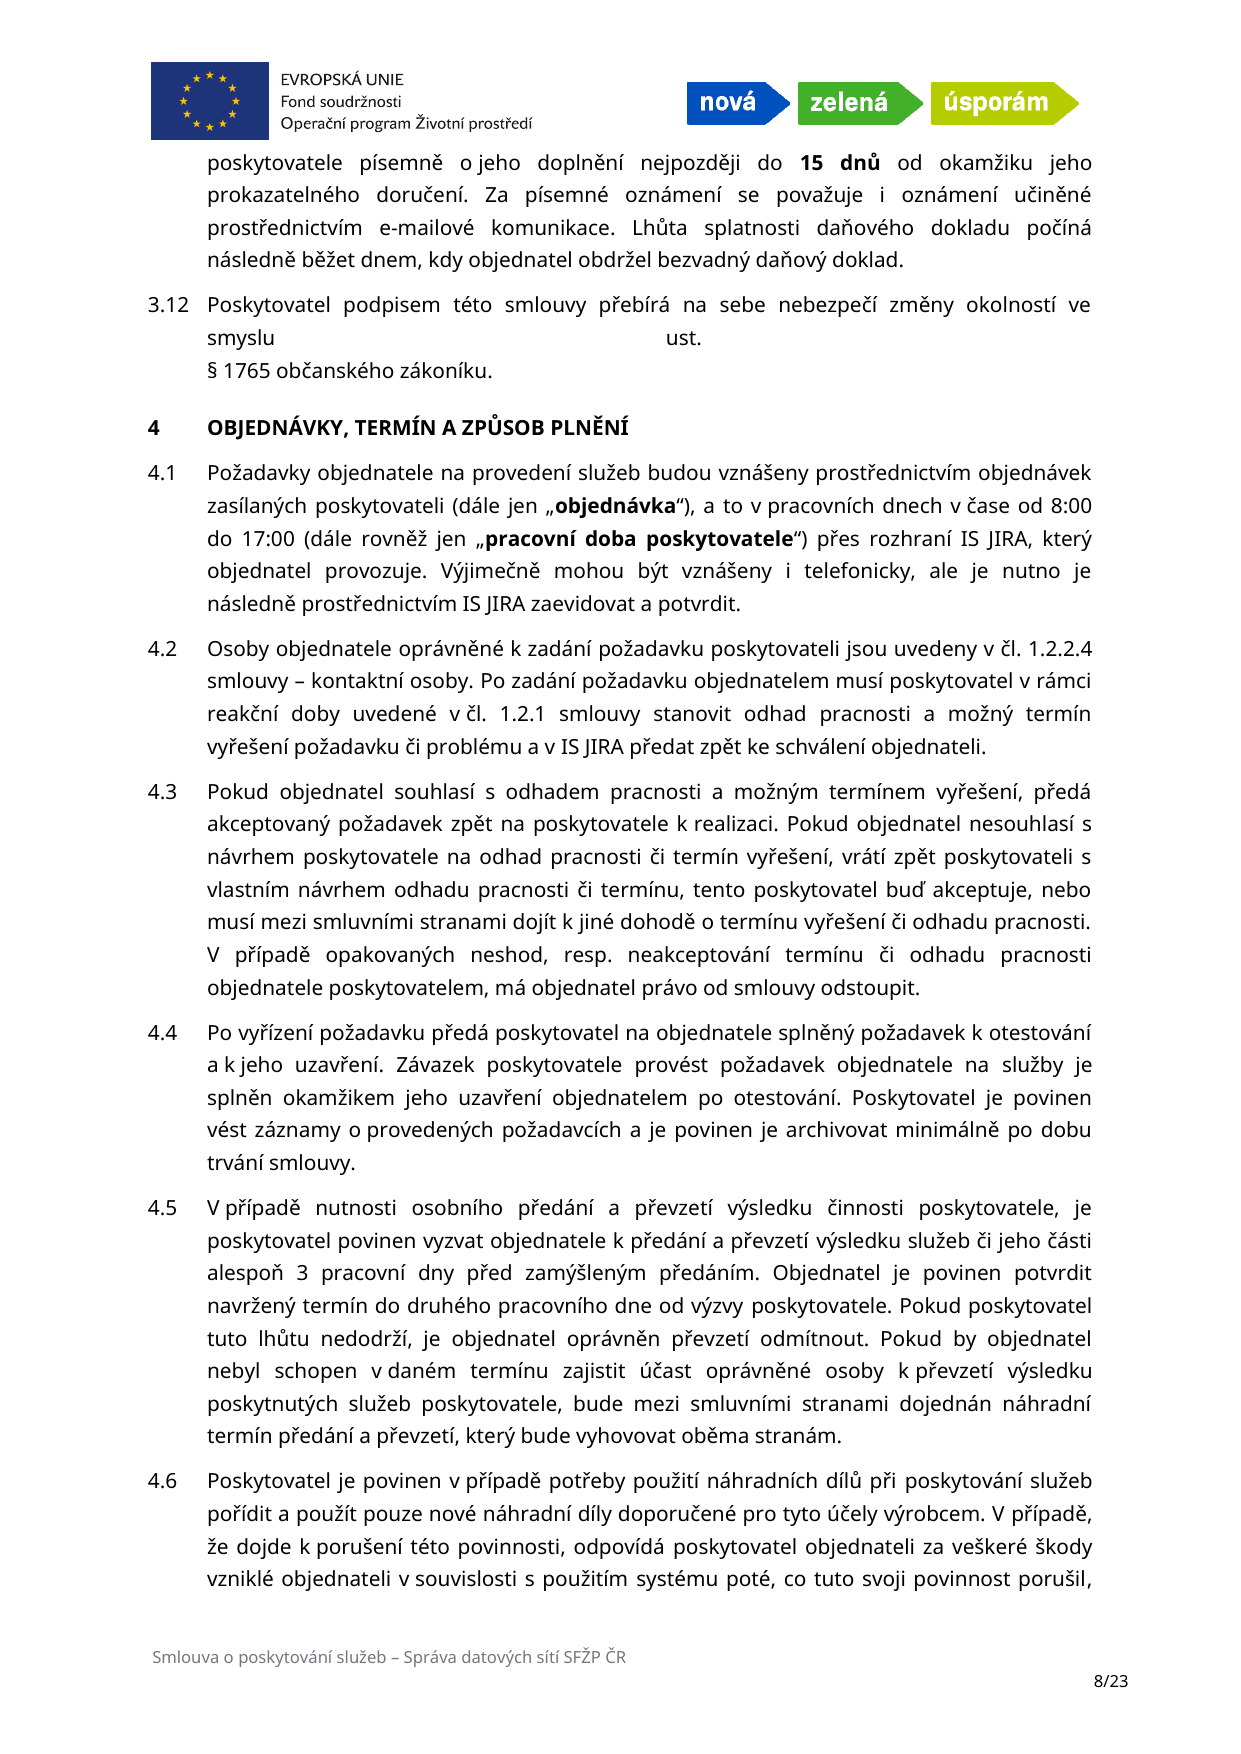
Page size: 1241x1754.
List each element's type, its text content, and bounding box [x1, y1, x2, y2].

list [148, 148, 1092, 274]
list Požadavky objednatele na provedení služeb budou vznášeny prostřednictvím objednávek zasílaných poskytovateli (dále jen „objednávka“), a to v pracovních dnech v čase od 8:00 do 17:00 (dále rovněž jen „pracovní doba poskytovatele“) přes rozhraní IS JIRA, který objednatel provozuje. Výjimečně mohou být vznášeny i telefonicky, ale je nutno je následně prostřednictvím IS JIRA zaevidovat a potvrdit. [148, 458, 1092, 617]
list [148, 1467, 1092, 1593]
subtitle Objednávky, termín a způsob plnění [148, 413, 1092, 442]
list Pokud objednatel souhlasí s odhadem pracnosti a možným termínem vyřešení, předá akceptovaný požadavek zpět na poskytovatele k realizaci. Pokud objednatel nesouhlasí s návrhem poskytovatele na odhad pracnosti či termín vyřešení, vrátí zpět poskytovateli s vlastním návrhem odhadu pracnosti či termínu, tento poskytovatel buď akceptuje, nebo musí mezi smluvními stranami dojít k jiné dohodě o termínu vyřešení či odhadu pracnosti. V případě opakovaných neshod, resp. neakceptování termínu či odhadu pracnosti objednatele poskytovatelem, má objednatel právo od smlouvy odstoupit. [148, 777, 1092, 1001]
list Osoby objednatele oprávněné k zadání požadavku poskytovateli jsou uvedeny v čl. 1.2.2.4 smlouvy – kontaktní osoby. Po zadání požadavku objednatelem musí poskytovatel v rámci reakční doby uvedené v čl. 1.2.1 smlouvy stanovit odhad pracnosti a možný termín vyřešení požadavku či problému a v IS JIRA předat zpět ke schválení objednateli. [148, 634, 1092, 760]
list Poskytovatel podpisem této smlouvy přebírá na sebe nebezpečí změny okolností ve smyslu ust. § 1765 občanského zákoníku. [148, 291, 1092, 384]
list V případě nutnosti osobního předání a převzetí výsledku činnosti poskytovatele, je poskytovatel povinen vyzvat objednatele k předání a převzetí výsledku služeb či jeho části alespoň 3 pracovní dny před zamýšleným předáním. Objednatel je povinen potvrdit navržený termín do druhého pracovního dne od výzvy poskytovatele. Pokud poskytovatel tuto lhůtu nedodrží, je objednatel oprávněn převzetí odmítnout. Pokud by objednatel nebyl schopen v daném termínu zajistit účast oprávněné osoby k převzetí výsledku poskytnutých služeb poskytovatele, bude mezi smluvními stranami dojednán náhradní termín předání a převzetí, který bude vyhovovat oběma stranám. [148, 1193, 1092, 1450]
list Po vyřízení požadavku předá poskytovatel na objednatele splněný požadavek k otestování a k jeho uzavření. Závazek poskytovatele provést požadavek objednatele na služby je splněn okamžikem jeho uzavření objednatelem po otestování. Poskytovatel je povinen vést záznamy o provedených požadavcích a je povinen je archivovat minimálně po dobu trvání smlouvy. [148, 1018, 1092, 1177]
